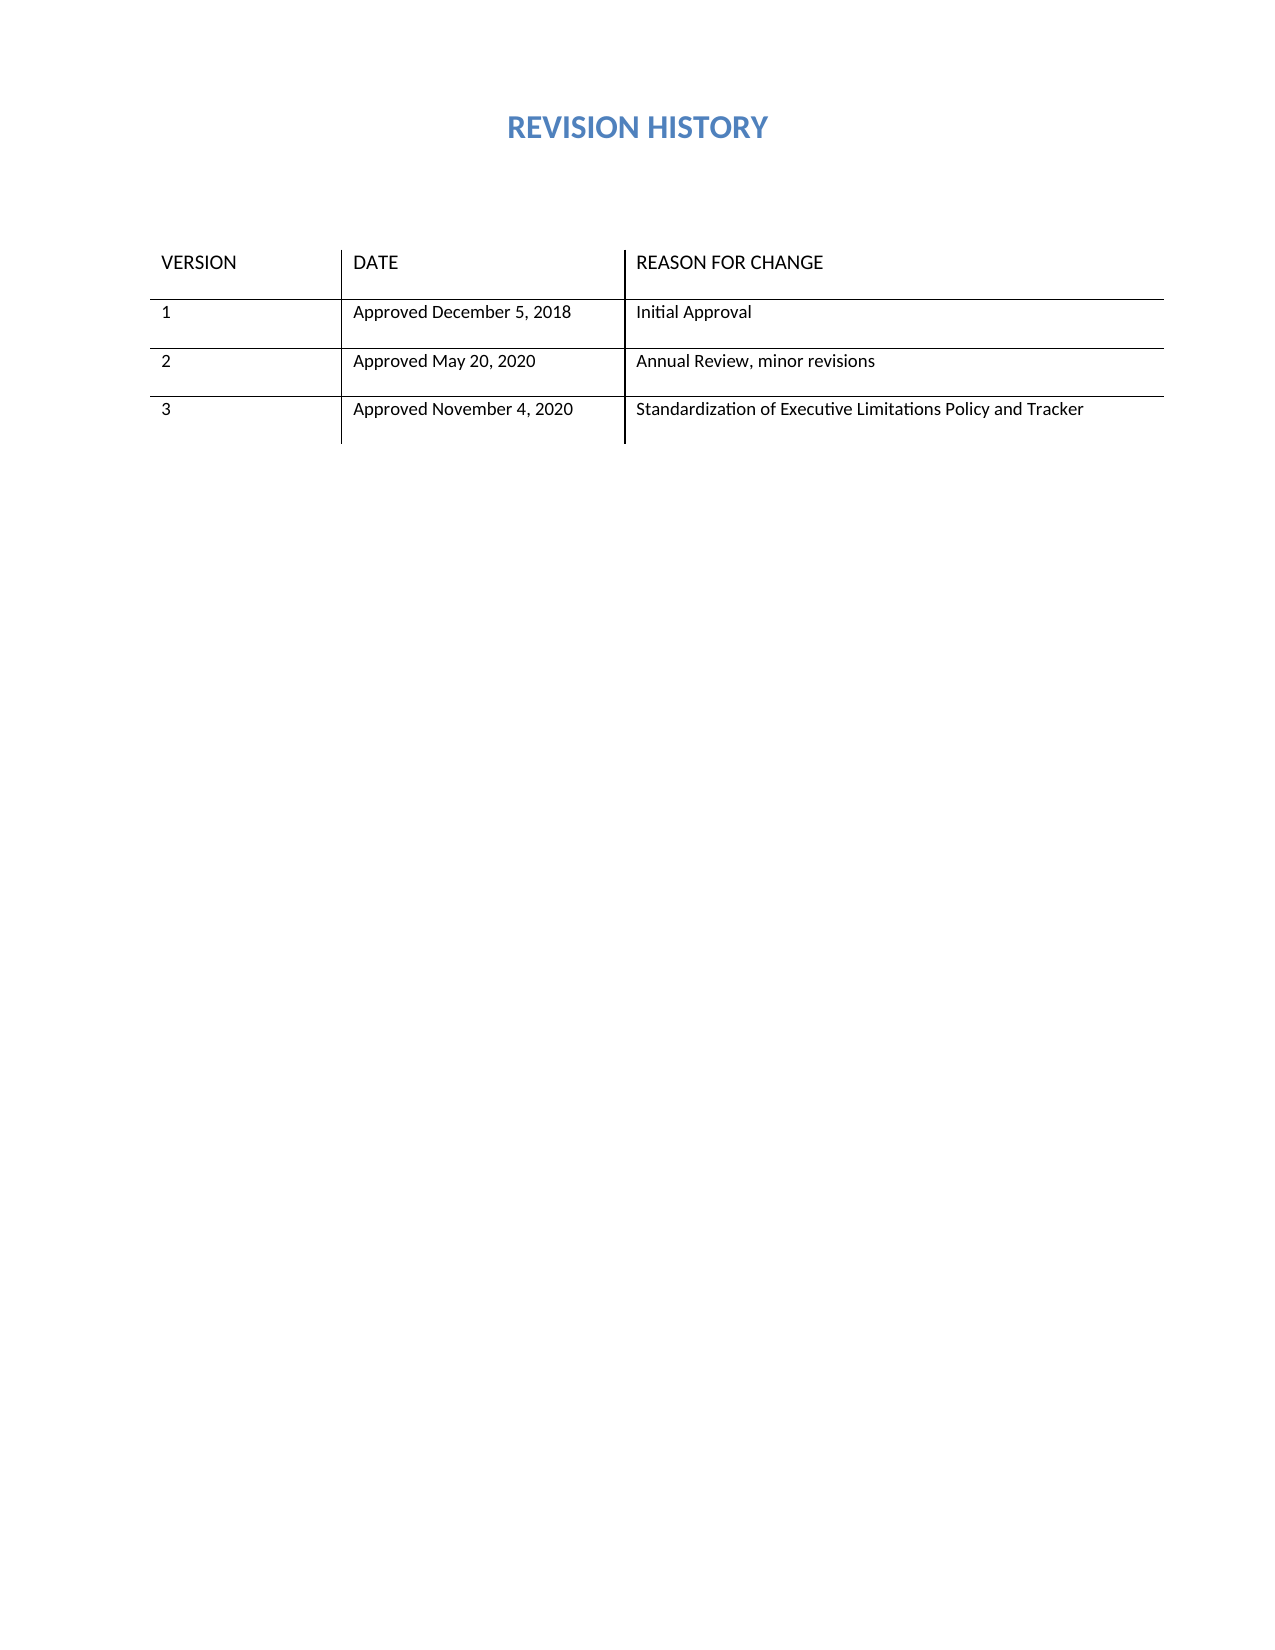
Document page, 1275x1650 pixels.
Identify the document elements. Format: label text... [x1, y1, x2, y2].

table_cell Annual Review, minor revisions [626, 349, 1163, 396]
table_cell 1 [150, 300, 341, 348]
table_cell Approved May 20, 2020 [342, 349, 624, 396]
table_cell 2 [150, 349, 341, 396]
table_cell Approved December 5, 2018 [342, 300, 624, 348]
table_cell Standardization of Executive Limitations Policy and Tracker [626, 397, 1163, 444]
table_cell 3 [150, 397, 341, 444]
table_header REASON FOR CHANGE [626, 250, 1163, 299]
table_cell Initial Approval [626, 300, 1163, 348]
table_cell Approved November 4, 2020 [342, 397, 624, 444]
table_header DATE [342, 250, 624, 299]
table_header VERSION [150, 250, 341, 299]
subtitle REVISION HISTORY [150, 106, 1125, 147]
